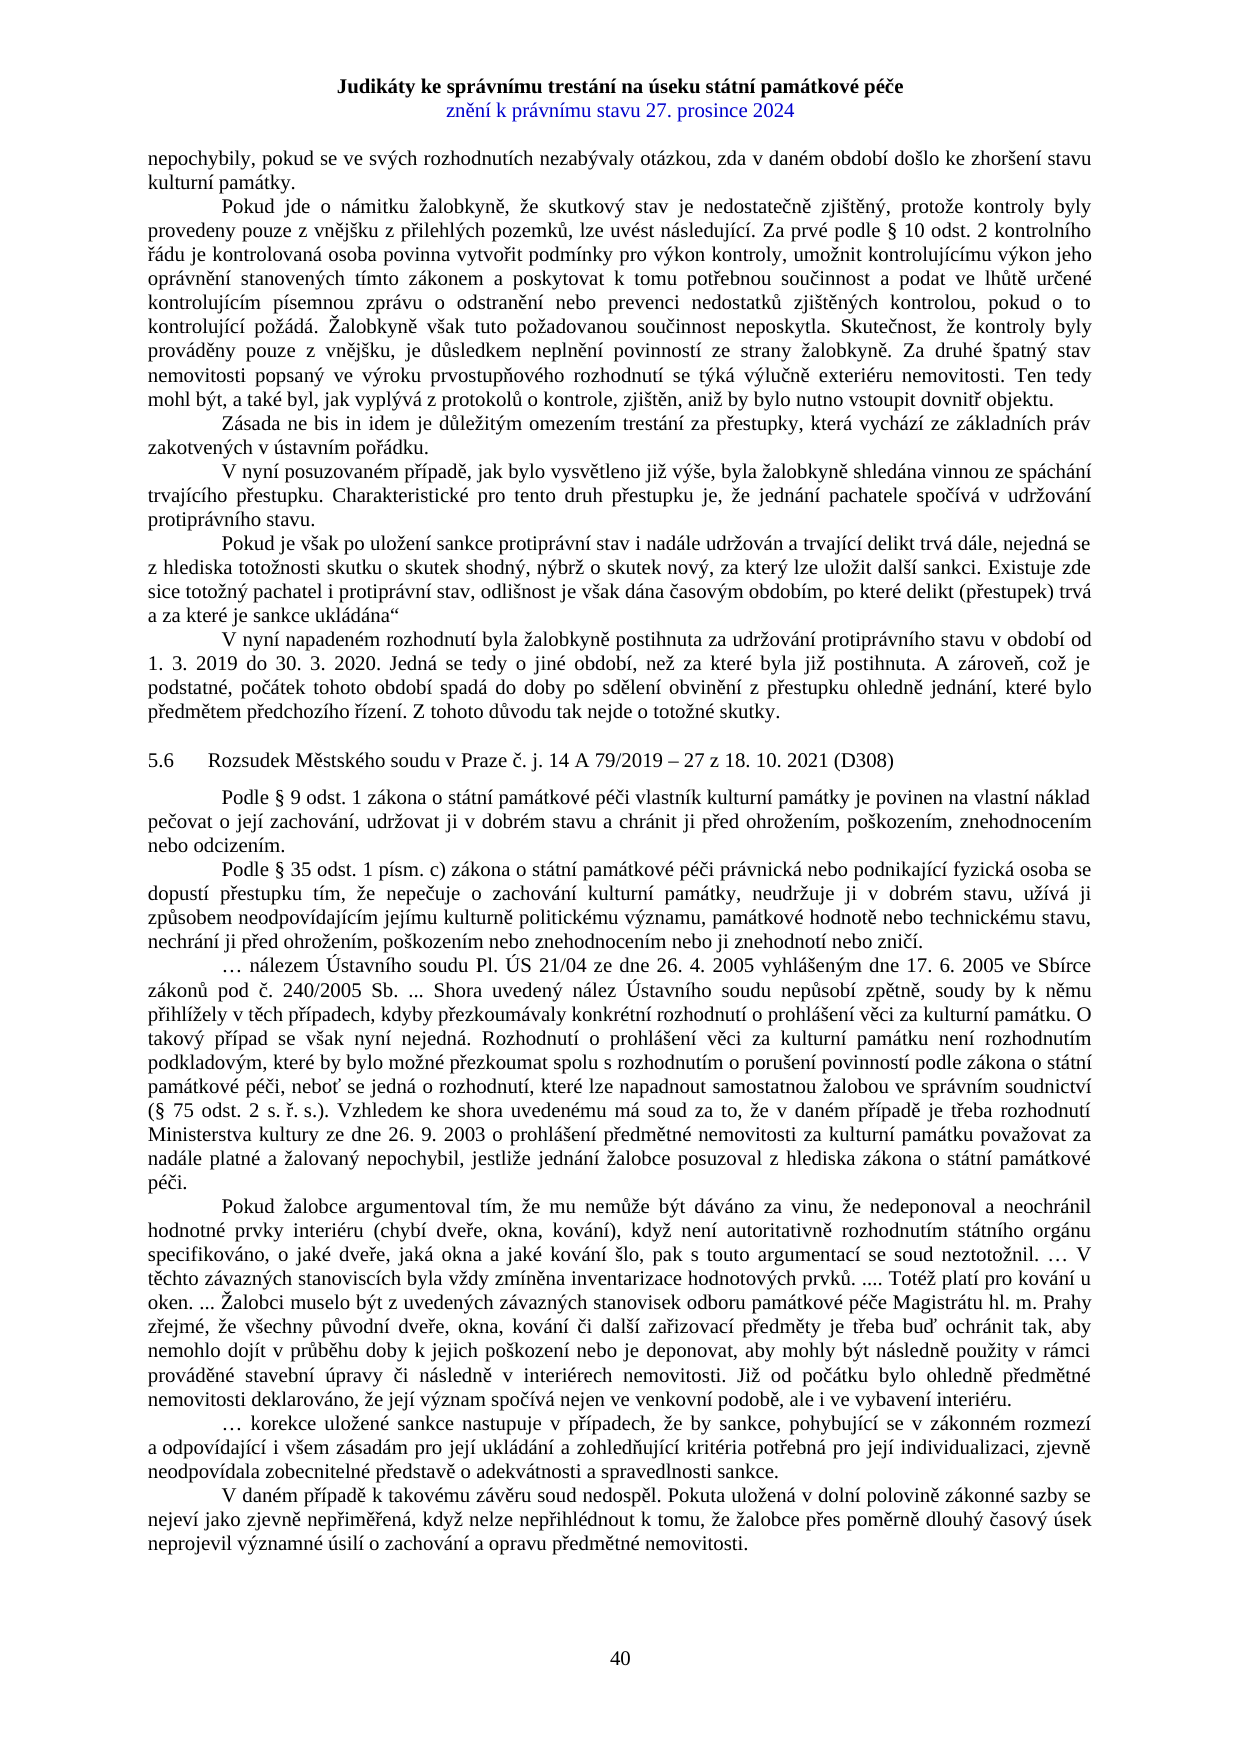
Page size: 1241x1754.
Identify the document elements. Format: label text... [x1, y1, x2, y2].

text Podle § 9 odst. 1 zákona o státní památkové péči vlastník kulturní památky je povinen na vlastní náklad pečovat o její zachování, udržovat ji v dobrém stavu a chránit ji před ohrožením, poškozením, znehodnocením nebo odcizením. [148, 785, 1093, 857]
subtitle Rozsudek Městského soudu v Praze č. j. 14 A 79/2019 – 27 z 18. 10. 2021 (D308) [148, 748, 1093, 772]
text Pokud žalobce argumentoval tím, že mu nemůže být dáváno za vinu, že nedeponoval a neochránil hodnotné prvky interiéru (chybí dveře, okna, kování), když není autoritativně rozhodnutím státního orgánu specifikováno, o jaké dveře, jaká okna a jaké kování šlo, pak s touto argumentací se soud neztotožnil. … V těchto závazných stanoviscích byla vždy zmíněna inventarizace hodnotových prvků. .... Totéž platí pro kování u oken. ... Žalobci muselo být z uvedených závazných stanovisek odboru památkové péče Magistrátu hl. m. Prahy zřejmé, že všechny původní dveře, okna, kování či další zařizovací předměty je třeba buď ochránit tak, aby nemohlo dojít v průběhu doby k jejich poškození nebo je deponovat, aby mohly být následně použity v rámci prováděné stavební úpravy či následně v interiérech nemovitosti. Již od počátku bylo ohledně předmětné nemovitosti deklarováno, že její význam spočívá nejen ve venkovní podobě, ale i ve vybavení interiéru. [148, 1194, 1093, 1411]
text V nyní napadeném rozhodnutí byla žalobkyně postihnuta za udržování protiprávního stavu v období od 1. 3. 2019 do 30. 3. 2020. Jedná se tedy o jiné období, než za které byla již postihnuta. A zároveň, což je podstatné, počátek tohoto období spadá do doby po sdělení obvinění z přestupku ohledně jednání, které bylo předmětem předchozího řízení. Z tohoto důvodu tak nejde o totožné skutky. [148, 627, 1093, 723]
text Pokud jde o námitku žalobkyně, že skutkový stav je nedostatečně zjištěný, protože kontroly byly provedeny pouze z vnějšku z přilehlých pozemků, lze uvést následující. Za prvé podle § 10 odst. 2 kontrolního řádu je kontrolovaná osoba povinna vytvořit podmínky pro výkon kontroly, umožnit kontrolujícímu výkon jeho oprávnění stanovených tímto zákonem a poskytovat k tomu potřebnou součinnost a podat ve lhůtě určené kontrolujícím písemnou zprávu o odstranění nebo prevenci nedostatků zjištěných kontrolou, pokud o to kontrolující požádá. Žalobkyně však tuto požadovanou součinnost neposkytla. Skutečnost, že kontroly byly prováděny pouze z vnějšku, je důsledkem neplnění povinností ze strany žalobkyně. Za druhé špatný stav nemovitosti popsaný ve výroku prvostupňového rozhodnutí se týká výlučně exteriéru nemovitosti. Ten tedy mohl být, a také byl, jak vyplývá z protokolů o kontrole, zjištěn, aniž by bylo nutno vstoupit dovnitř objektu. [148, 194, 1093, 411]
text … korekce uložené sankce nastupuje v případech, že by sankce, pohybující se v zákonném rozmezí a odpovídající i všem zásadám pro její ukládání a zohledňující kritéria potřebná pro její individualizaci, zjevně neodpovídala zobecnitelné představě o adekvátnosti a spravedlnosti sankce. [148, 1411, 1093, 1483]
text Pokud je však po uložení sankce protiprávní stav i nadále udržován a trvající delikt trvá dále, nejedná se z hlediska totožnosti skutku o skutek shodný, nýbrž o skutek nový, za který lze uložit další sankci. Existuje zde sice totožný pachatel i protiprávní stav, odlišnost je však dána časovým obdobím, po které delikt (přestupek) trvá a za které je sankce ukládána“ [148, 531, 1093, 627]
text Podle § 35 odst. 1 písm. c) zákona o státní památkové péči právnická nebo podnikající fyzická osoba se dopustí přestupku tím, že nepečuje o zachování kulturní památky, neudržuje ji v dobrém stavu, užívá ji způsobem neodpovídajícím jejímu kulturně politickému významu, památkové hodnotě nebo technickému stavu, nechrání ji před ohrožením, poškozením nebo znehodnocením nebo ji znehodnotí nebo zničí. [148, 857, 1093, 953]
text V nyní posuzovaném případě, jak bylo vysvětleno již výše, byla žalobkyně shledána vinnou ze spáchání trvajícího přestupku. Charakteristické pro tento druh přestupku je, že jednání pachatele spočívá v udržování protiprávního stavu. [148, 459, 1093, 531]
text V daném případě k takovému závěru soud nedospěl. Pokuta uložená v dolní polovině zákonné sazby se nejeví jako zjevně nepřiměřená, když nelze nepřihlédnout k tomu, že žalobce přes poměrně dlouhý časový úsek neprojevil významné úsilí o zachování a opravu předmětné nemovitosti. [148, 1483, 1093, 1555]
text Zásada ne bis in idem je důležitým omezením trestání za přestupky, která vychází ze základních práv zakotvených v ústavním pořádku. [148, 411, 1093, 459]
text … nálezem Ústavního soudu Pl. ÚS 21/04 ze dne 26. 4. 2005 vyhlášeným dne 17. 6. 2005 ve Sbírce zákonů pod č. 240/2005 Sb. ... Shora uvedený nález Ústavního soudu nepůsobí zpětně, soudy by k němu přihlížely v těch případech, kdyby přezkoumávaly konkrétní rozhodnutí o prohlášení věci za kulturní památku. O takový případ se však nyní nejedná. Rozhodnutí o prohlášení věci za kulturní památku není rozhodnutím podkladovým, které by bylo možné přezkoumat spolu s rozhodnutím o porušení povinností podle zákona o státní památkové péči, neboť se jedná o rozhodnutí, které lze napadnout samostatnou žalobou ve správním soudnictví (§ 75 odst. 2 s. ř. s.). Vzhledem ke shora uvedenému má soud za to, že v daném případě je třeba rozhodnutí Ministerstva kultury ze dne 26. 9. 2003 o prohlášení předmětné nemovitosti za kulturní památku považovat za nadále platné a žalovaný nepochybil, jestliže jednání žalobce posuzoval z hlediska zákona o státní památkové péči. [148, 953, 1093, 1194]
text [148, 146, 1093, 194]
